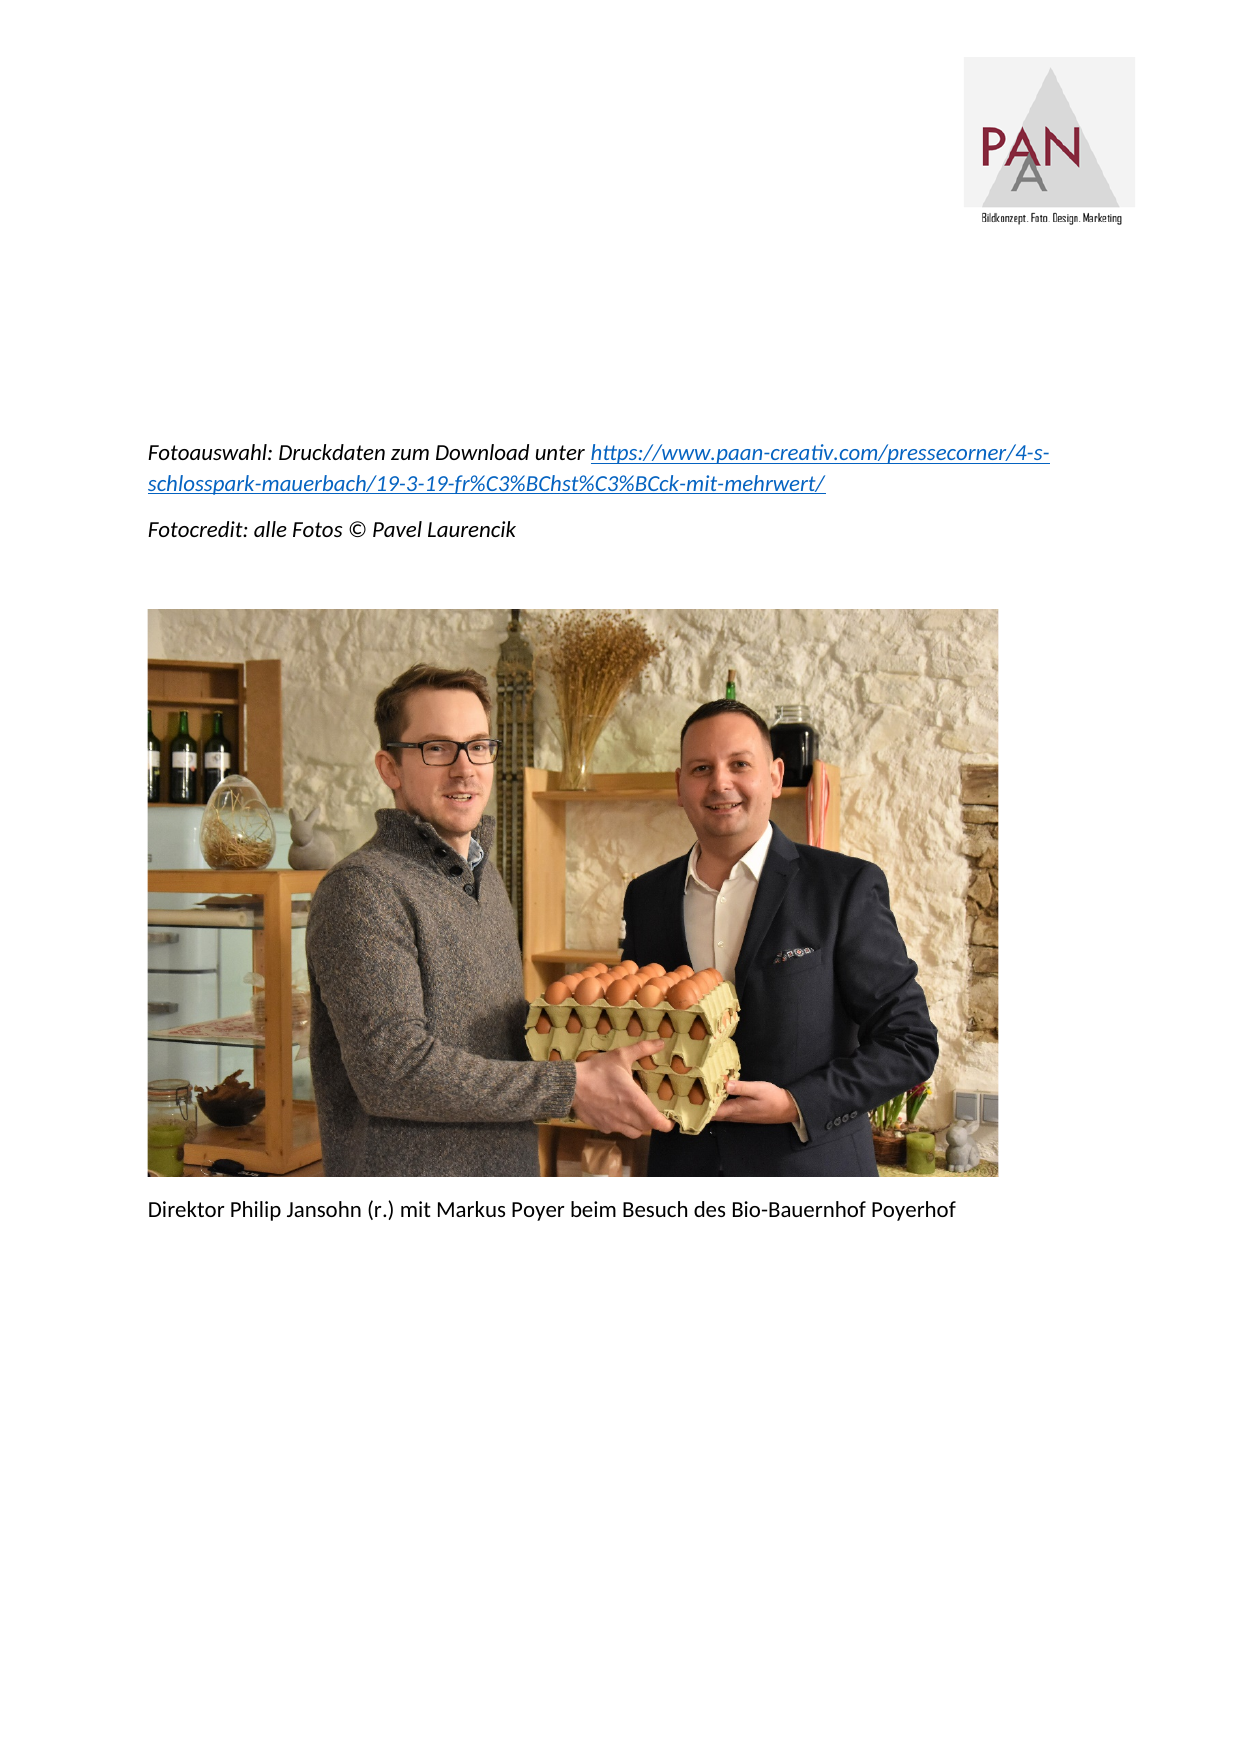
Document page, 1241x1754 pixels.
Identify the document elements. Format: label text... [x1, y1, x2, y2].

text Fotocredit: alle Fotos © Pavel Laurencik [148, 516, 1093, 544]
picture [147, 609, 999, 1177]
picture [963, 57, 1136, 228]
text Fotoauswahl: Druckdaten zum Download unter https://www.paan-creativ.com/pressecorner/4-s-schlosspark-mauerbach/19-3-19-fr%C3%BChst%C3%BCck-mit-mehrwert/ [148, 438, 1093, 497]
text Direktor Philip Jansohn (r.) mit Markus Poyer beim Besuch des Bio-Bauernhof Poyerhof [148, 1195, 1093, 1223]
